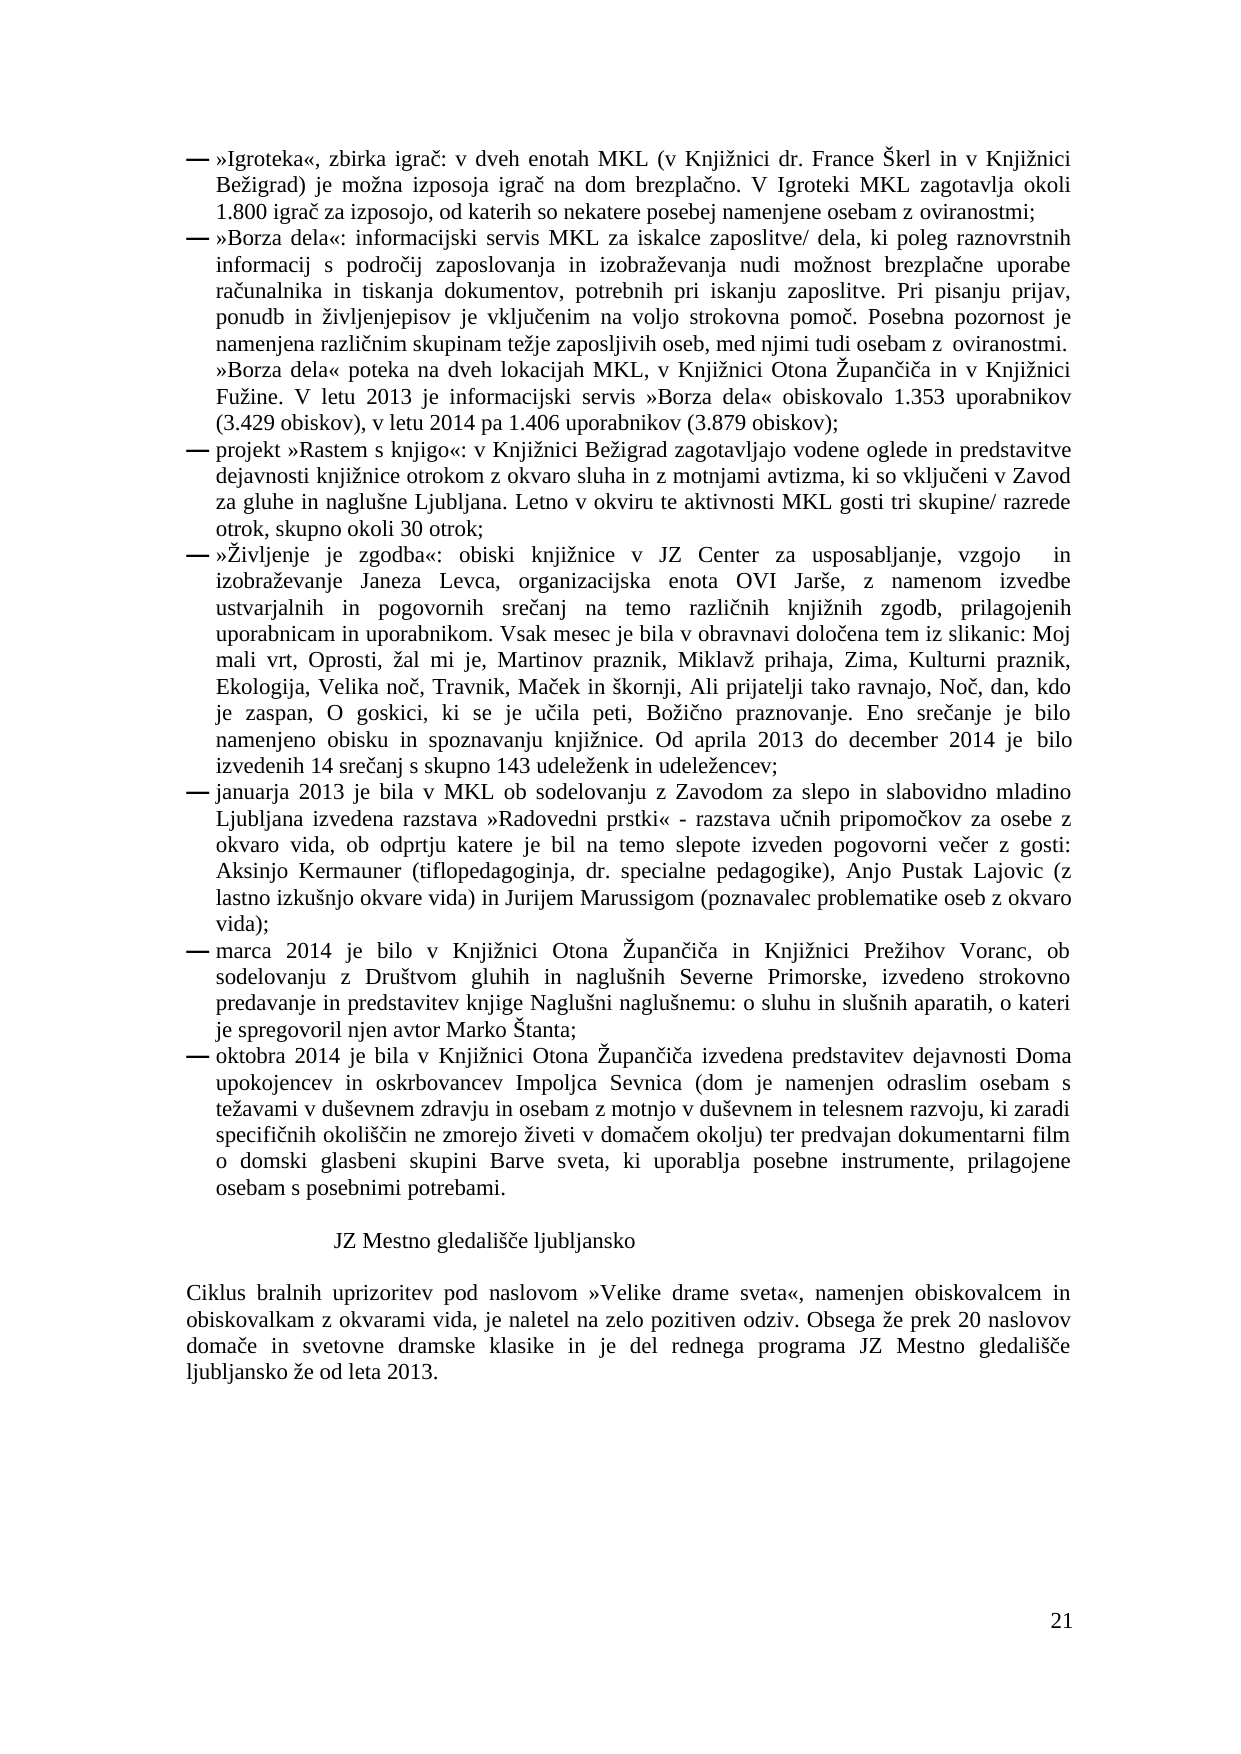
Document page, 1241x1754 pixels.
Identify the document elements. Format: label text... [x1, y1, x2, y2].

text JZ Mestno gledališče ljubljansko [333, 1227, 1084, 1253]
list oktobra 2014 je bila v Knjižnici Otona Župančiča izvedena predstavitev dejavnosti Doma upokojencev in oskrbovancev Impoljca Sevnica (dom je namenjen odraslim osebam s težavami v duševnem zdravju in osebam z motnjo v duševnem in telesnem razvoju, ki zaradi specifičnih okoliščin ne zmorejo živeti v domačem okolju) ter predvajan dokumentarni film o domski glasbeni skupini Barve sveta, ki uporablja posebne instrumente, prilagojene osebam s posebnimi potrebami. [186, 1042, 1072, 1200]
list »Igroteka«, zbirka igrač: v dveh enotah MKL (v Knjižnici dr. France Škerl in v Knjižnici Bežigrad) je možna izposoja igrač na dom brezplačno. V Igroteki MKL zagotavlja okoli 1.800 igrač za izposojo, od katerih so nekatere posebej namenjene osebam z oviranostmi; [186, 145, 1072, 224]
list »Življenje je zgodba«: obiski knjižnice v JZ Center za usposabljanje, vzgojo in izobraževanje Janeza Levca, organizacijska enota OVI Jarše, z namenom izvedbe ustvarjalnih in pogovornih srečanj na temo različnih knjižnih zgodb, prilagojenih uporabnicam in uporabnikom. Vsak mesec je bila v obravnavi določena tem iz slikanic: Moj mali vrt, Oprosti, žal mi je, Martinov praznik, Miklavž prihaja, Zima, Kulturni praznik, Ekologija, Velika noč, Travnik, Maček in škornji, Ali prijatelji tako ravnajo, Noč, dan, kdo je zaspan, O goskici, ki se je učila peti, Božično praznovanje. Eno srečanje je bilo namenjeno obisku in spoznavanju knjižnice. Od aprila 2013 do december 2014 je bilo izvedenih 14 srečanj s skupno 143 udeleženk in udeležencev; [186, 541, 1072, 778]
text Ciklus bralnih uprizoritev pod naslovom »Velike drame sveta«, namenjen obiskovalcem in obiskovalkam z okvarami vida, je naletel na zelo pozitiven odziv. Obsega že prek 20 naslovov domače in svetovne dramske klasike in je del rednega programa JZ Mestno gledališče ljubljansko že od leta 2013. [186, 1279, 1072, 1385]
list »Borza dela«: informacijski servis MKL za iskalce zaposlitve/ dela, ki poleg raznovrstnih informacij s področij zaposlovanja in izobraževanja nudi možnost brezplačne uporabe računalnika in tiskanja dokumentov, potrebnih pri iskanju zaposlitve. Pri pisanju prijav, ponudb in življenjepisov je vključenim na voljo strokovna pomoč. Posebna pozornost je namenjena različnim skupinam težje zaposljivih oseb, med njimi tudi osebam z oviranostmi. [186, 224, 1072, 356]
list projekt »Rastem s knjigo«: v Knjižnici Bežigrad zagotavljajo vodene oglede in predstavitve dejavnosti knjižnice otrokom z okvaro sluha in z motnjami avtizma, ki so vključeni v Zavod za gluhe in naglušne Ljubljana. Letno v okviru te aktivnosti MKL gosti tri skupine/ razrede otrok, skupno okoli 30 otrok; [186, 436, 1072, 541]
text »Borza dela« poteka na dveh lokacijah MKL, v Knjižnici Otona Župančiča in v Knjižnici Fužine. V letu 2013 je informacijski servis »Borza dela« obiskovalo 1.353 uporabnikov (3.429 obiskov), v letu 2014 pa 1.406 uporabnikov (3.879 obiskov); [216, 356, 1072, 436]
list marca 2014 je bilo v Knjižnici Otona Župančiča in Knjižnici Prežihov Voranc, ob sodelovanju z Društvom gluhih in naglušnih Severne Primorske, izvedeno strokovno predavanje in predstavitev knjige Naglušni naglušnemu: o sluhu in slušnih aparatih, o kateri je spregovoril njen avtor Marko Štanta; [186, 937, 1072, 1042]
list januarja 2013 je bila v MKL ob sodelovanju z Zavodom za slepo in slabovidno mladino Ljubljana izvedena razstava »Radovedni prstki« - razstava učnih pripomočkov za osebe z okvaro vida, ob odprtju katere je bil na temo slepote izveden pogovorni večer z gosti: Aksinjo Kermauner (tiflopedagoginja, dr. specialne pedagogike), Anjo Pustak Lajovic (z lastno izkušnjo okvare vida) in Jurijem Marussigom (poznavalec problematike oseb z okvaro vida); [186, 778, 1073, 937]
